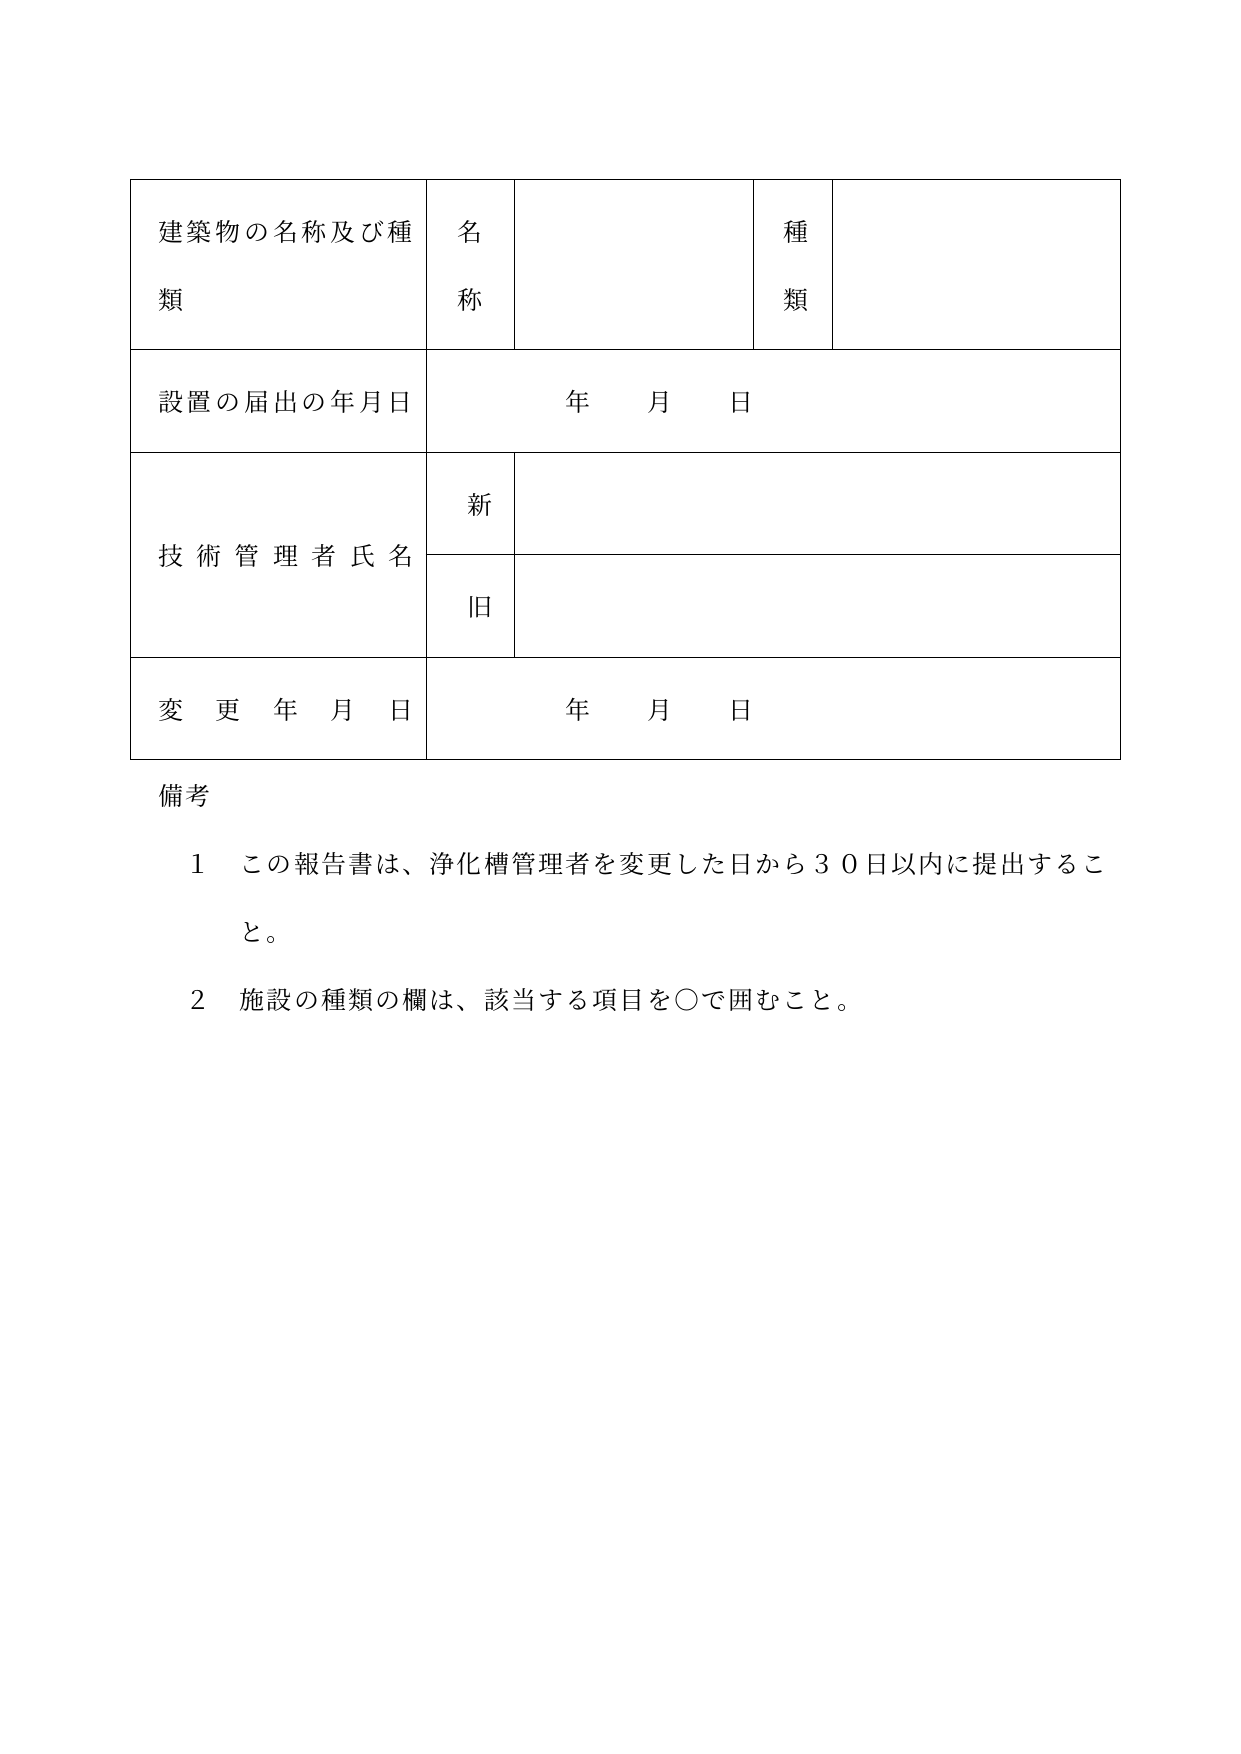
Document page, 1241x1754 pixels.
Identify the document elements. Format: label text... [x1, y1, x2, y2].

table_cell 年 月 日 [427, 658, 1120, 759]
table_cell 技術管理者氏名 [131, 453, 426, 657]
table_cell 年 月 日 [427, 350, 1120, 452]
table_cell 名称 [427, 180, 514, 349]
table_cell [515, 453, 1120, 554]
table_cell [515, 180, 753, 349]
table_cell 設置の届出の年月日 [131, 350, 426, 452]
text 備考 [131, 760, 1109, 828]
table_cell [515, 555, 1120, 657]
table_cell 種類 [754, 180, 832, 349]
table_cell 変更年月日 [131, 658, 426, 759]
text ２ 施設の種類の欄は、該当する項目を○で囲むこと。 [131, 965, 1109, 1033]
table_cell [833, 180, 1120, 349]
table_cell 新 [427, 453, 514, 554]
table_cell 建築物の名称及び種類 [131, 180, 426, 349]
text １ この報告書は、浄化槽管理者を変更した日から３０日以内に提出すること。 [131, 828, 1109, 965]
table_cell 旧 [427, 555, 514, 657]
